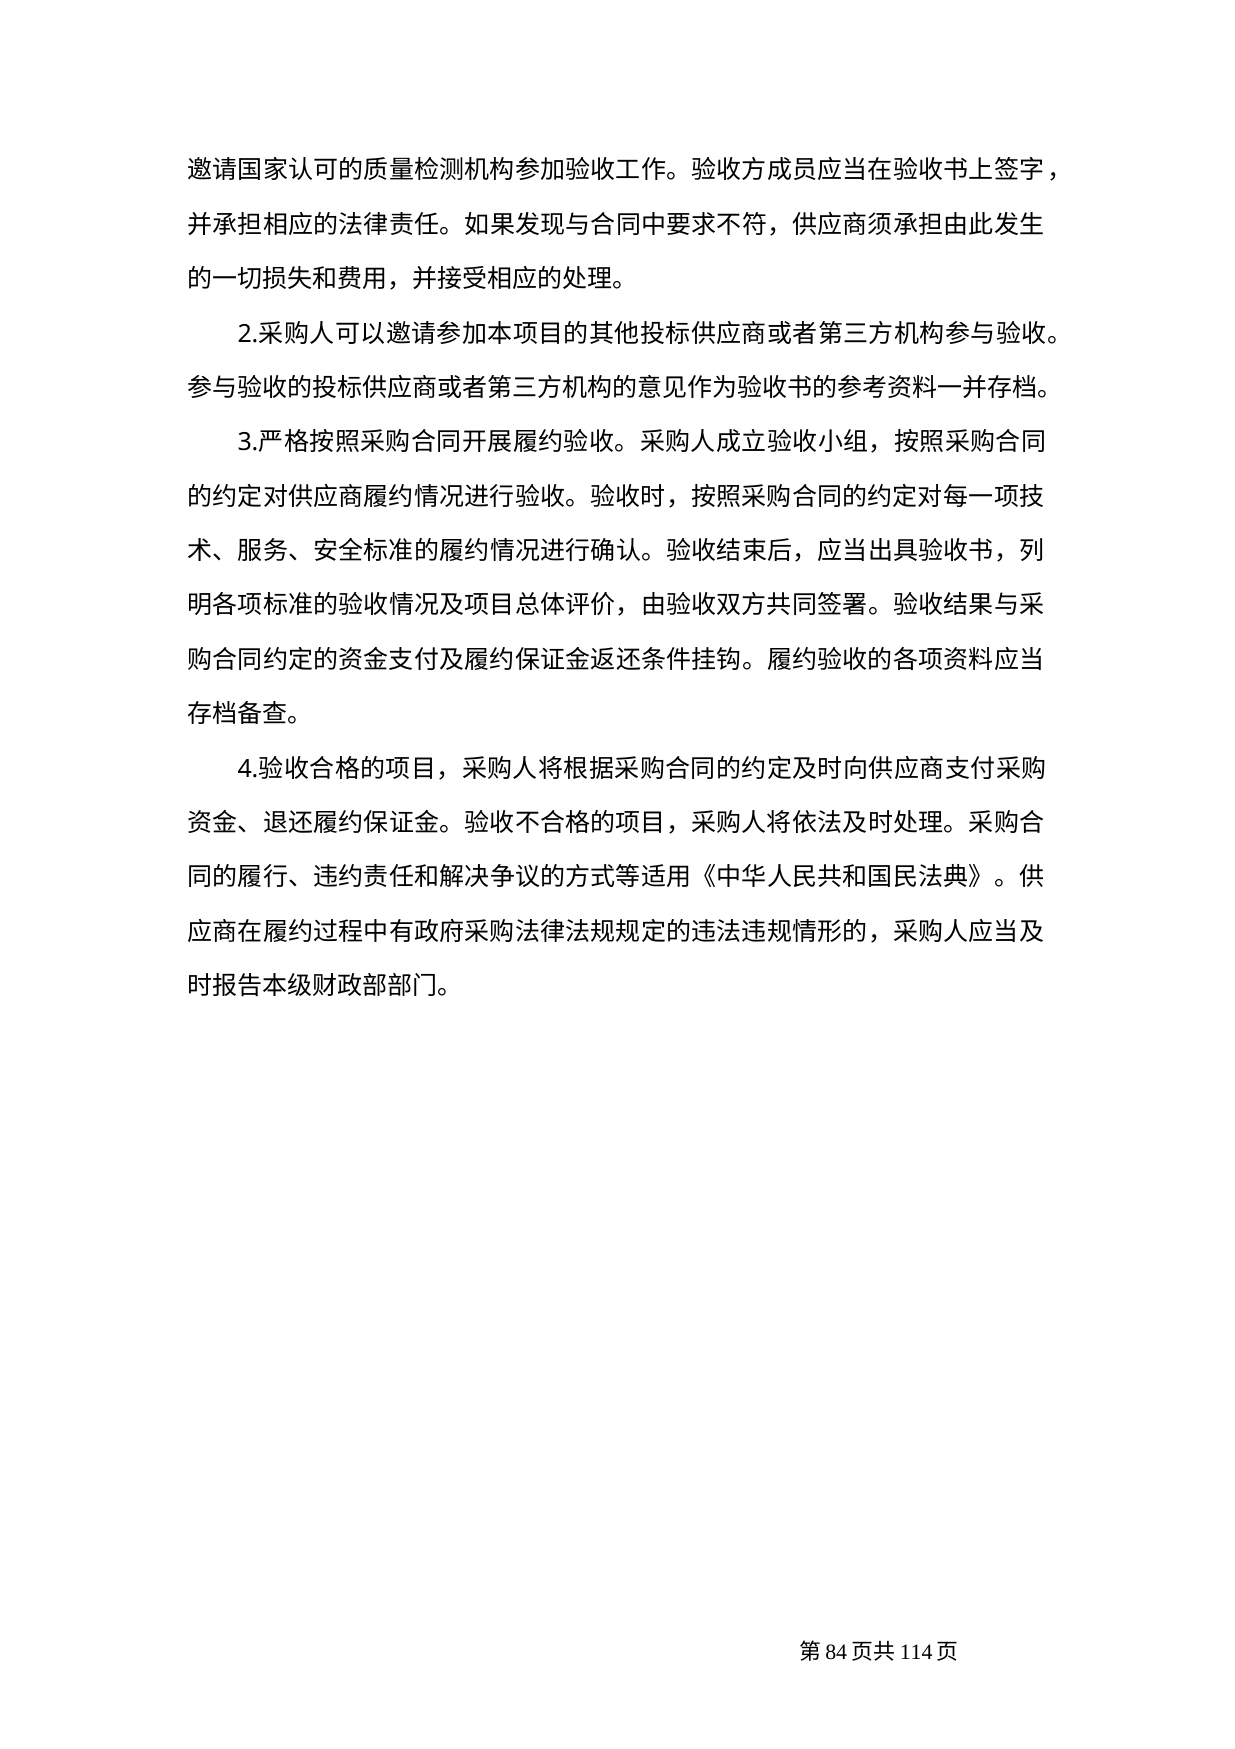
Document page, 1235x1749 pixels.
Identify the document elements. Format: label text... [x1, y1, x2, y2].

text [187, 150, 1047, 295]
text 4.验收合格的项目，采购人将根据采购合同的约定及时向供应商支付采购资金、退还履约保证金。验收不合格的项目，采购人将依法及时处理。采购合同的履行、违约责任和解决争议的方式等适用《中华人民共和国民法典》。供应商在履约过程中有政府采购法律法规规定的违法违规情形的，采购人应当及时报告本级财政部部门。 [187, 748, 1047, 1002]
text 2.采购人可以邀请参加本项目的其他投标供应商或者第三方机构参与验收。参与验收的投标供应商或者第三方机构的意见作为验收书的参考资料一并存档。 [187, 313, 1047, 404]
text 3.严格按照采购合同开展履约验收。采购人成立验收小组，按照采购合同的约定对供应商履约情况进行验收。验收时，按照采购合同的约定对每一项技术、服务、安全标准的履约情况进行确认。验收结束后，应当出具验收书，列明各项标准的验收情况及项目总体评价，由验收双方共同签署。验收结果与采购合同约定的资金支付及履约保证金返还条件挂钩。履约验收的各项资料应当存档备查。 [187, 422, 1047, 730]
